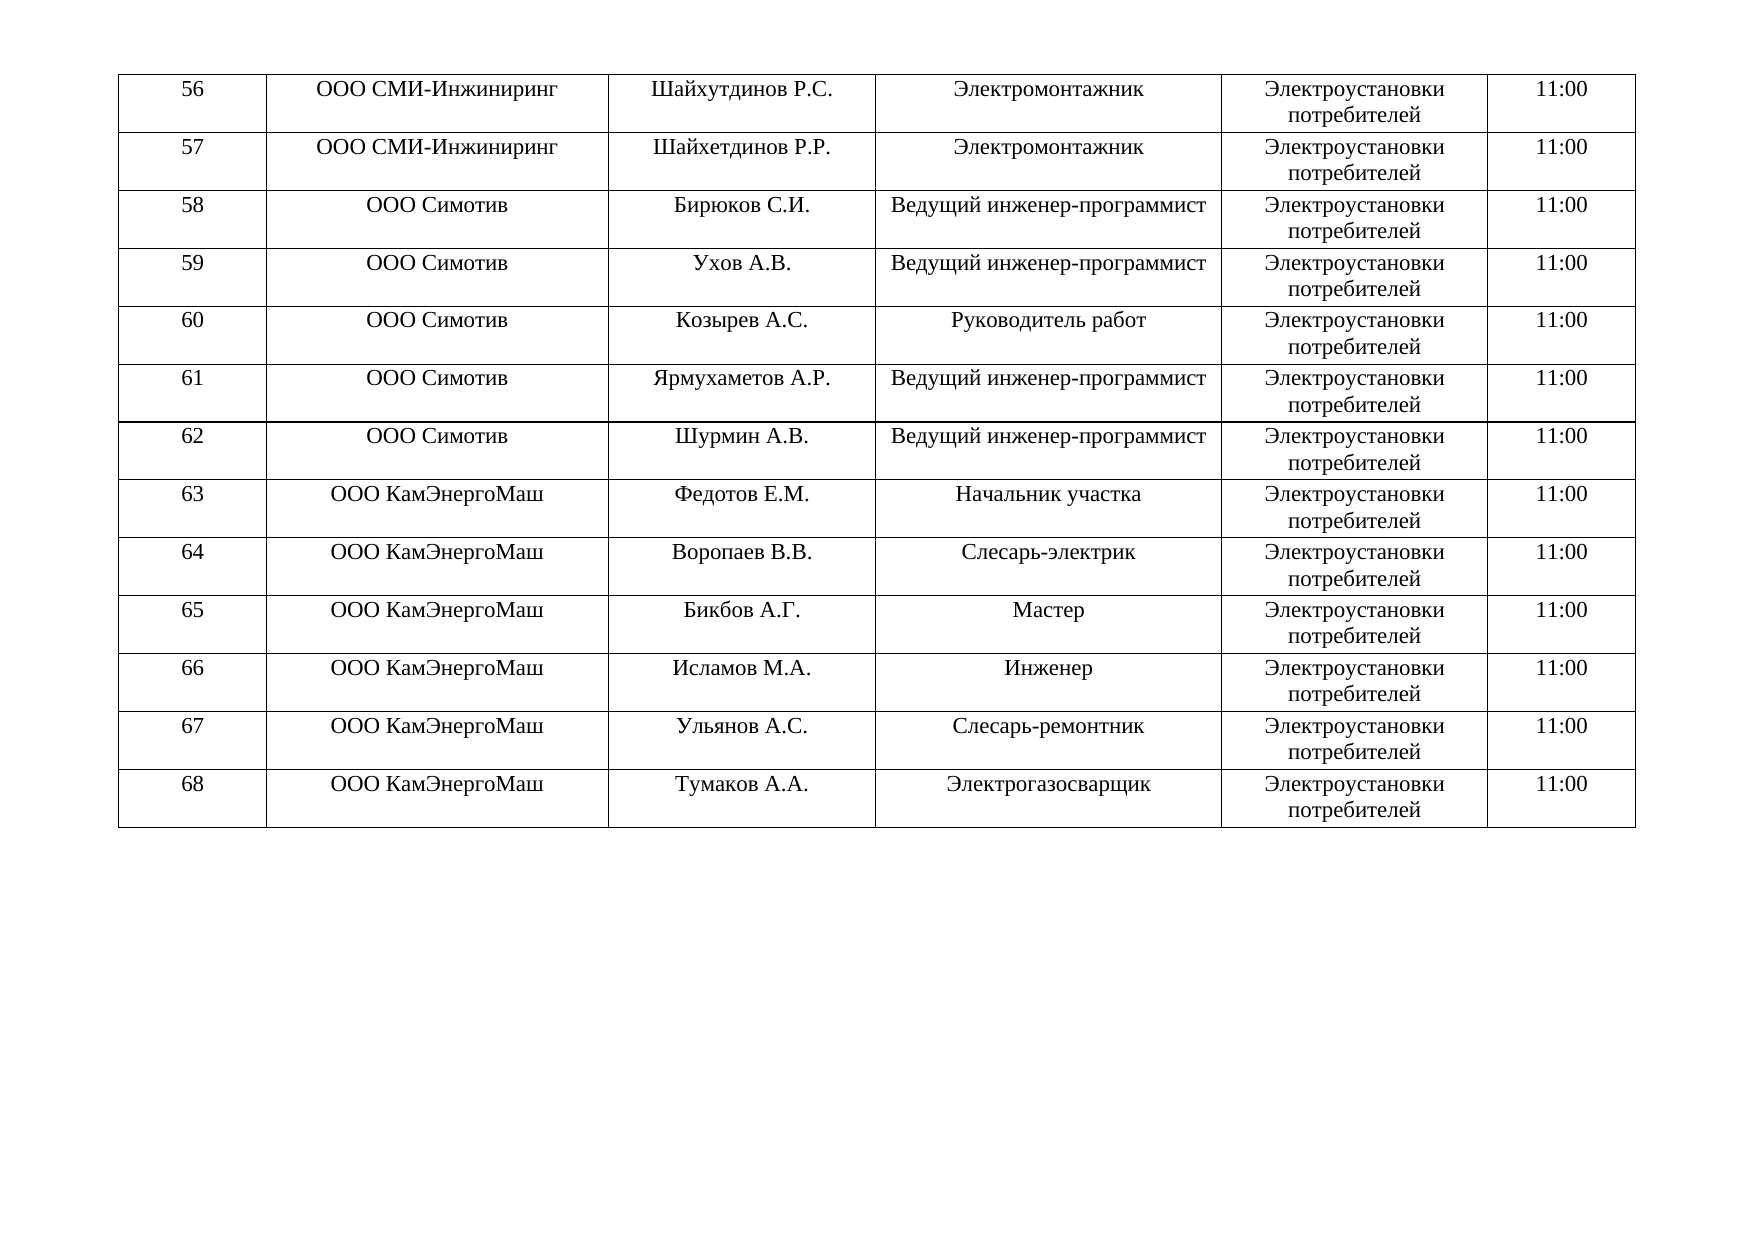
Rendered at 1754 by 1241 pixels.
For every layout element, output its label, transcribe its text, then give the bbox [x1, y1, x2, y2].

table_cell Электромонтажник [876, 133, 1221, 190]
table_cell ООО Симотив [267, 249, 608, 306]
table_cell 67 [119, 712, 266, 769]
table_cell Козырев А.С. [609, 307, 875, 363]
table_cell Инженер [876, 654, 1221, 711]
table_cell Ухов А.В. [609, 249, 875, 306]
table_cell ООО Симотив [267, 423, 608, 479]
table_cell 61 [119, 365, 266, 421]
table_cell Электроустановки потребителей [1222, 365, 1487, 421]
table_cell Шурмин А.В. [609, 423, 875, 479]
table_cell Слесарь-ремонтник [876, 712, 1221, 769]
table_cell Электроустановки потребителей [1222, 423, 1487, 479]
table_cell ООО КамЭнергоМаш [267, 654, 608, 711]
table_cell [1222, 75, 1487, 132]
table_cell ООО КамЭнергоМаш [267, 480, 608, 537]
table_cell ООО СМИ-Инжиниринг [267, 75, 608, 132]
table_cell 11:00 [1488, 75, 1635, 132]
table_cell 11:00 [1488, 770, 1635, 827]
table_cell 11:00 [1488, 596, 1635, 653]
table_cell 60 [119, 307, 266, 363]
table_cell Шайхутдинов Р.С. [609, 75, 875, 132]
table_cell 11:00 [1488, 307, 1635, 363]
table_cell Электроустановки потребителей [1222, 712, 1487, 769]
table_cell Электроустановки потребителей [1222, 249, 1487, 306]
table_cell ООО Симотив [267, 365, 608, 421]
table_cell Ведущий инженер-программист [876, 249, 1221, 306]
table_cell Начальник участка [876, 480, 1221, 537]
table_cell 11:00 [1488, 191, 1635, 248]
table_cell Ярмухаметов А.Р. [609, 365, 875, 421]
table_cell 11:00 [1488, 249, 1635, 306]
table_cell 11:00 [1488, 712, 1635, 769]
table_cell 57 [119, 133, 266, 190]
table_cell ООО КамЭнергоМаш [267, 712, 608, 769]
table_cell Электроустановки потребителей [1222, 133, 1487, 190]
table_cell 64 [119, 538, 266, 595]
table_cell 11:00 [1488, 133, 1635, 190]
table_cell Электроустановки потребителей [1222, 191, 1487, 248]
table_cell ООО КамЭнергоМаш [267, 538, 608, 595]
table_cell 11:00 [1488, 480, 1635, 537]
table_cell Ведущий инженер-программист [876, 365, 1221, 421]
table_cell 11:00 [1488, 423, 1635, 479]
table_cell Шайхетдинов Р.Р. [609, 133, 875, 190]
table_cell Ульянов А.С. [609, 712, 875, 769]
table_cell 62 [119, 423, 266, 479]
table_cell Федотов Е.М. [609, 480, 875, 537]
table_cell Электроустановки потребителей [1222, 654, 1487, 711]
table_cell ООО КамЭнергоМаш [267, 596, 608, 653]
table_cell Исламов М.А. [609, 654, 875, 711]
table_cell ООО СМИ-Инжиниринг [267, 133, 608, 190]
table_cell Электромонтажник [876, 75, 1221, 132]
table_cell Ведущий инженер-программист [876, 191, 1221, 248]
table_cell Бикбов А.Г. [609, 596, 875, 653]
table_cell Бирюков С.И. [609, 191, 875, 248]
table_cell Электроустановки потребителей [1222, 480, 1487, 537]
table_cell 66 [119, 654, 266, 711]
table_cell 65 [119, 596, 266, 653]
table_cell 11:00 [1488, 365, 1635, 421]
table_cell Руководитель работ [876, 307, 1221, 363]
table_cell Электроустановки потребителей [1222, 307, 1487, 363]
table_cell Электроустановки потребителей [1222, 596, 1487, 653]
table_cell 11:00 [1488, 538, 1635, 595]
table_cell Электроустановки потребителей [1222, 770, 1487, 827]
table_cell Электрогазосварщик [876, 770, 1221, 827]
table_cell Воропаев В.В. [609, 538, 875, 595]
table_cell Ведущий инженер-программист [876, 423, 1221, 479]
table_cell 59 [119, 249, 266, 306]
table_cell 68 [119, 770, 266, 827]
table_cell ООО КамЭнергоМаш [267, 770, 608, 827]
table_cell 58 [119, 191, 266, 248]
table_cell 56 [119, 75, 266, 132]
table_cell ООО Симотив [267, 191, 608, 248]
table_cell Мастер [876, 596, 1221, 653]
table_cell Электроустановки потребителей [1222, 538, 1487, 595]
table_cell ООО Симотив [267, 307, 608, 363]
table_cell 63 [119, 480, 266, 537]
table_cell 11:00 [1488, 654, 1635, 711]
table_cell Слесарь-электрик [876, 538, 1221, 595]
table_cell Тумаков А.А. [609, 770, 875, 827]
